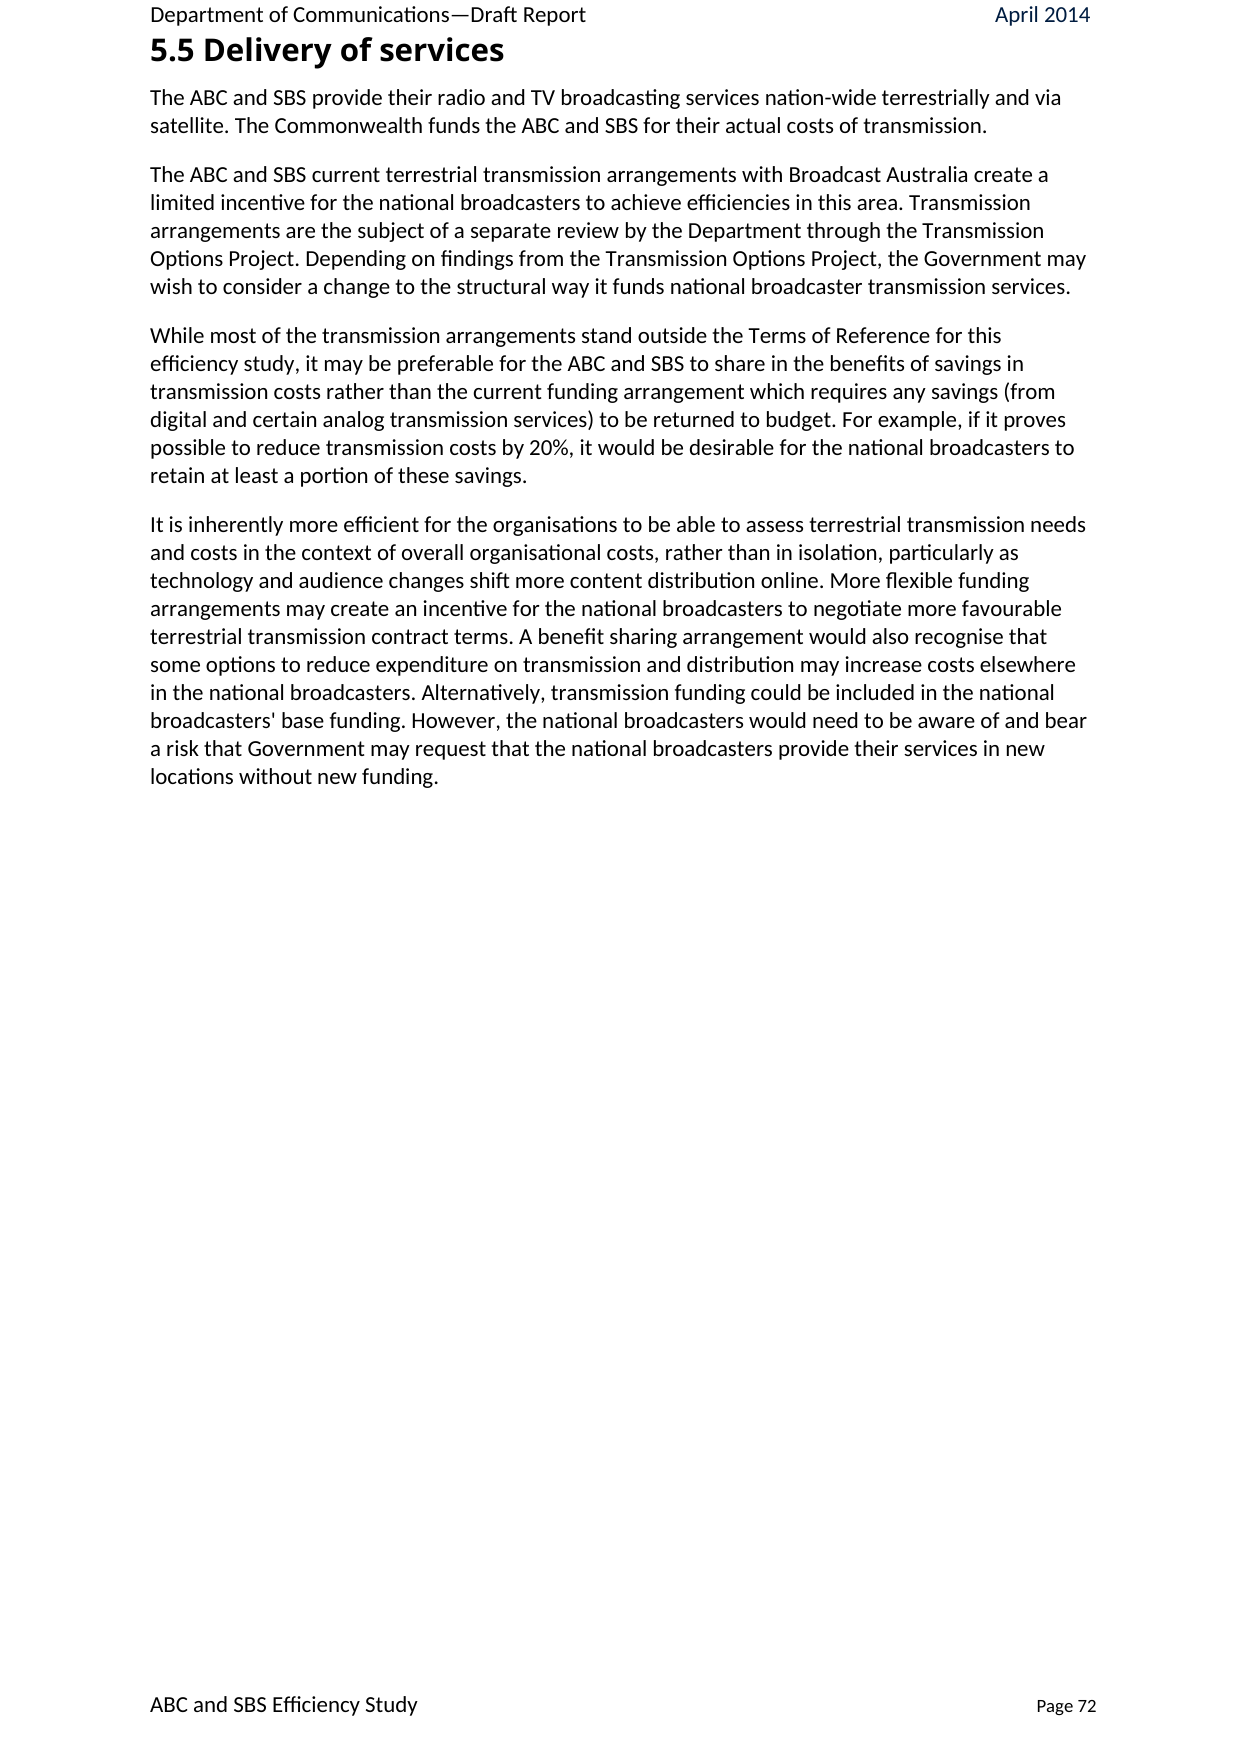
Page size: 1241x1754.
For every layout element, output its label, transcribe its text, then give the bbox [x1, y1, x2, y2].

text While most of the transmission arrangements stand outside the Terms of Reference for this efficiency study, it may be preferable for the ABC and SBS to share in the benefits of savings in transmission costs rather than the current funding arrangement which requires any savings (from digital and certain analog transmission services) to be returned to budget. For example, if it proves possible to reduce transmission costs by 20%, it would be desirable for the national broadcasters to retain at least a portion of these savings. [150, 321, 1090, 489]
text It is inherently more efficient for the organisations to be able to assess terrestrial transmission needs and costs in the context of overall organisational costs, rather than in isolation, particularly as technology and audience changes shift more content distribution online. More flexible funding arrangements may create an incentive for the national broadcasters to negotiate more favourable terrestrial transmission contract terms. A benefit sharing arrangement would also recognise that some options to reduce expenditure on transmission and distribution may increase costs elsewhere in the national broadcasters. Alternatively, transmission funding could be included in the national broadcasters' base funding. However, the national broadcasters would need to be aware of and bear a risk that Government may request that the national broadcasters provide their services in new locations without new funding. [150, 510, 1090, 790]
subtitle 5.5 Delivery of services [150, 28, 1090, 71]
text The ABC and SBS provide their radio and TV broadcasting services nation-wide terrestrially and via satellite. The Commonwealth funds the ABC and SBS for their actual costs of transmission. [150, 83, 1090, 139]
text The ABC and SBS current terrestrial transmission arrangements with Broadcast Australia create a limited incentive for the national broadcasters to achieve efficiencies in this area. Transmission arrangements are the subject of a separate review by the Department through the Transmission Options Project. Depending on findings from the Transmission Options Project, the Government may wish to consider a change to the structural way it funds national broadcaster transmission services. [150, 160, 1090, 300]
